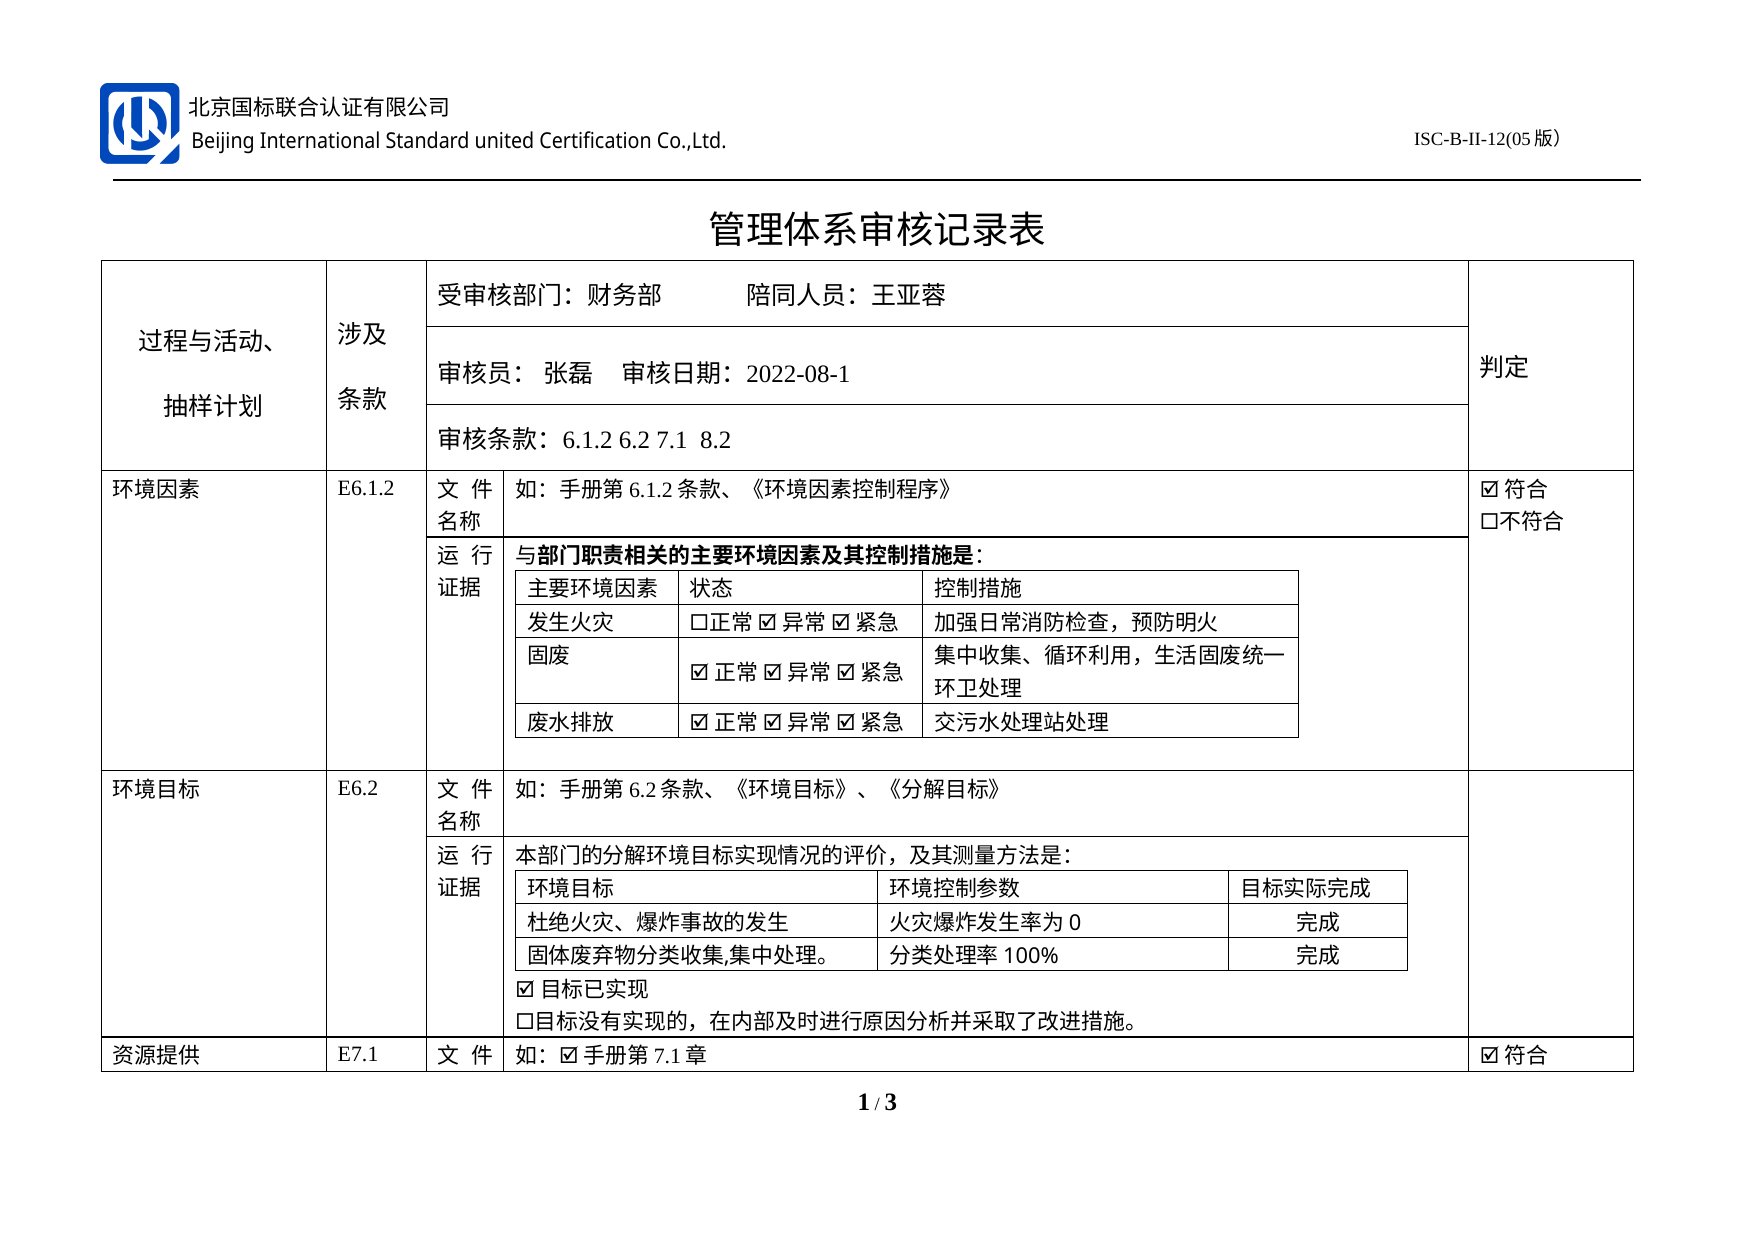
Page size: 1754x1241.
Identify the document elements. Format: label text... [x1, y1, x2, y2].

table_cell E7.1 [327, 1038, 426, 1071]
table_cell E6.1.2 [327, 471, 426, 770]
table_header 受审核部门：财务部 陪同人员：王亚蓉 [427, 261, 1468, 326]
table_cell [1469, 771, 1633, 1036]
table_cell 如：手册第6.1.2条款、《环境因素控制程序》 [504, 471, 1468, 536]
table_cell 文件名称 [427, 1038, 503, 1071]
table_cell 本部门的分解环境目标实现情况的评价，及其测量方法是： 目标已实现 目标没有实现的，在内部及时进行原因分析并采取了改进措施。 [504, 837, 1468, 1036]
table_cell 资源提供 [102, 1038, 326, 1071]
table_cell 运行证据 [427, 837, 503, 1036]
table_cell 审核员： 张磊 审核日期：2022-08-1 [427, 327, 1468, 404]
table_cell 符合 不符合 [1469, 471, 1633, 770]
table_cell 文件名称 [427, 471, 503, 536]
text 管理体系审核记录表 [112, 195, 1641, 260]
table_cell 文件名称 [427, 771, 503, 836]
table_cell 符合 不符合 [1469, 1038, 1633, 1071]
table_cell 如：手册第6.2条款、《环境目标》、《分解目标》 [504, 771, 1468, 836]
table_cell 运行证据 [427, 538, 503, 770]
table_cell 与部门职责相关的主要环境因素及其控制措施是： [504, 538, 1468, 770]
table_header 判定 [1469, 261, 1633, 470]
table_cell 环境因素 [102, 471, 326, 770]
picture [100, 83, 180, 164]
table_cell E6.2 [327, 771, 426, 1036]
table_cell 审核条款：6.1.2 6.2 7.1 8.2 [427, 405, 1468, 470]
table_header 涉及 条款 [327, 261, 426, 470]
table_cell 环境目标 [102, 771, 326, 1036]
table_header 过程与活动、 抽样计划 [102, 261, 326, 470]
table_cell 如：手册第7.1章 [504, 1038, 1468, 1071]
